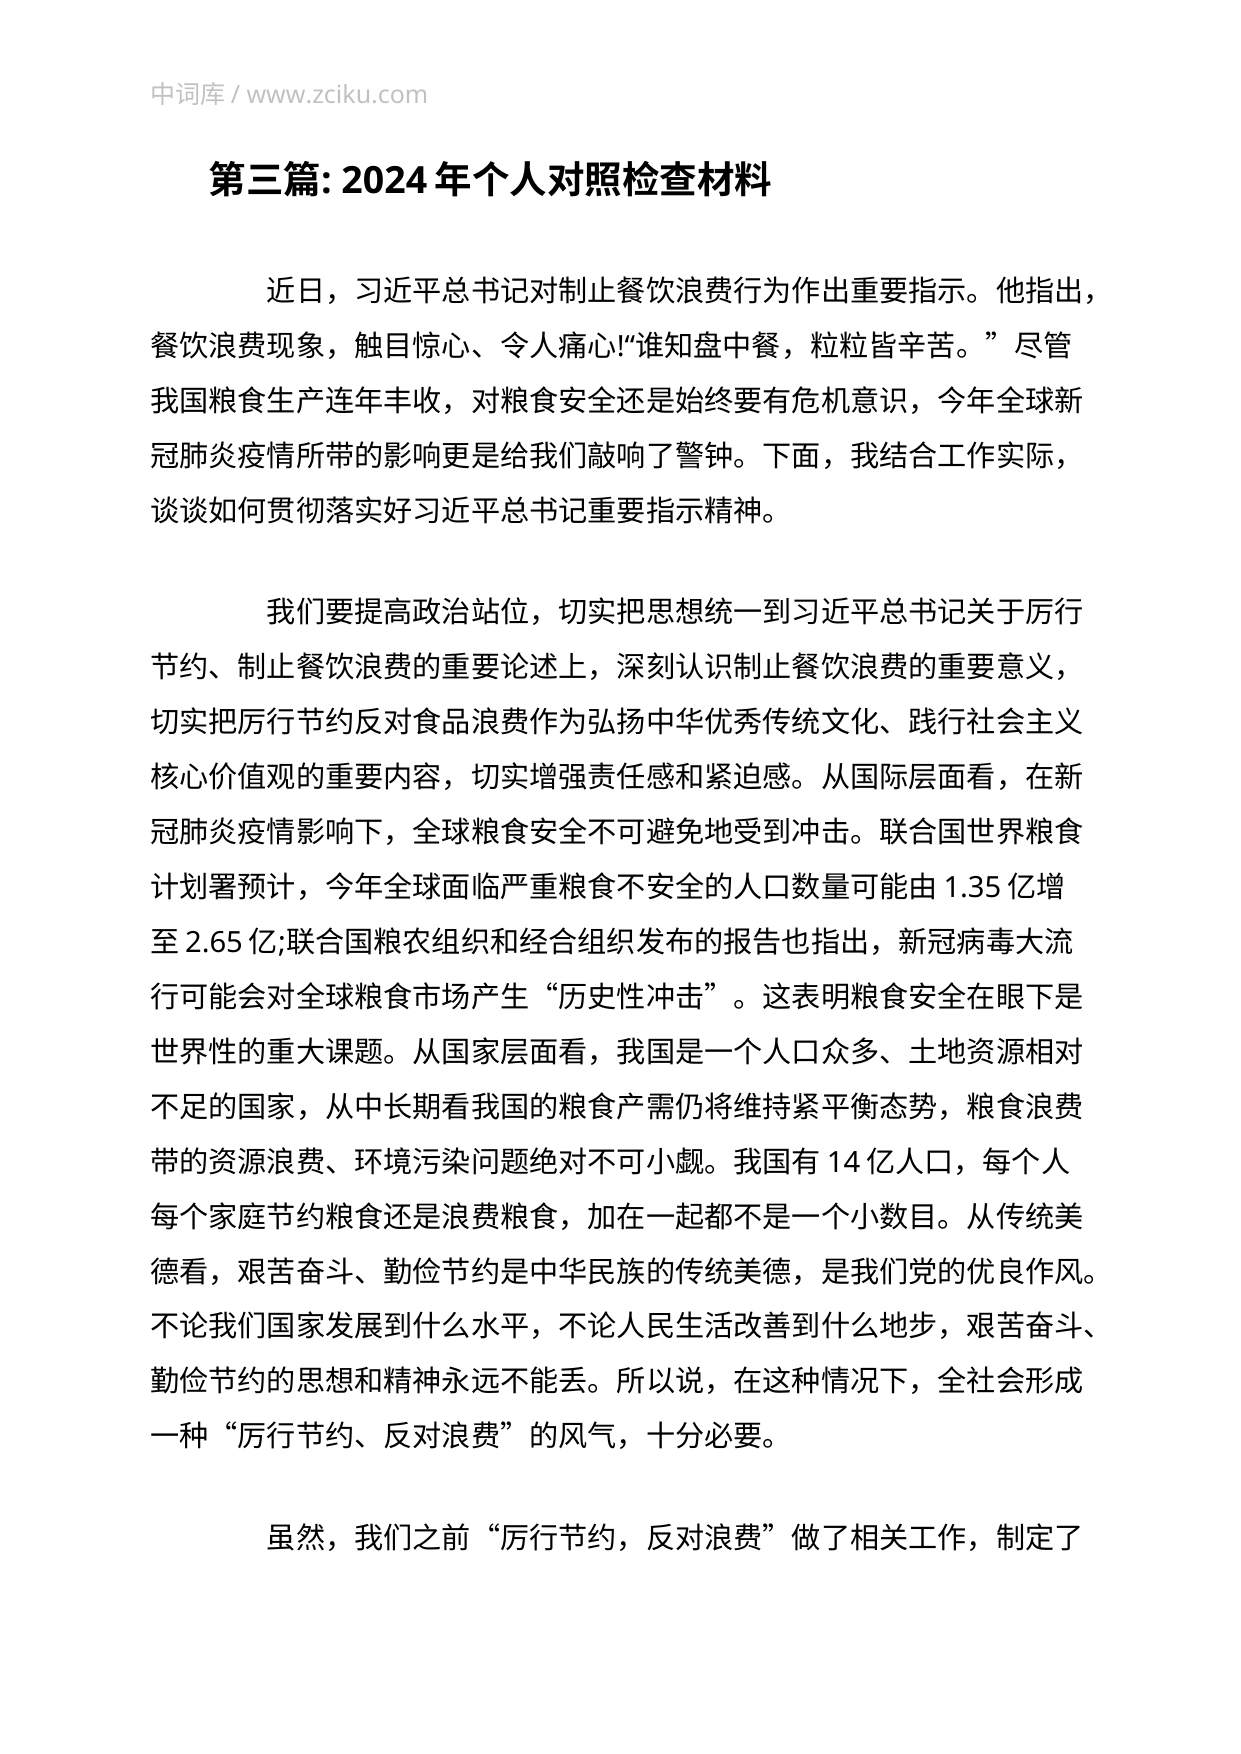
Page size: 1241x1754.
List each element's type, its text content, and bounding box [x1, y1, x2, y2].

text 第三篇: 2024年个人对照检查材料 [150, 150, 1090, 204]
text 我们要提高政治站位，切实把思想统一到习近平总书记关于厉行节约、制止餐饮浪费的重要论述上，深刻认识制止餐饮浪费的重要意义，切实把厉行节约反对食品浪费作为弘扬中华优秀传统文化、践行社会主义核心价值观的重要内容，切实增强责任感和紧迫感。从国际层面看，在新冠肺炎疫情影响下，全球粮食安全不可避免地受到冲击。联合国世界粮食计划署预计，今年全球面临严重粮食不安全的人口数量可能由1.35亿增至2.65亿;联合国粮农组织和经合组织发布的报告也指出，新冠病毒大流行可能会对全球粮食市场产生“历史性冲击”。这表明粮食安全在眼下是世界性的重大课题。从国家层面看，我国是一个人口众多、土地资源相对不足的国家，从中长期看我国的粮食产需仍将维持紧平衡态势，粮食浪费带的资源浪费、环境污染问题绝对不可小觑。我国有14亿人口，每个人每个家庭节约粮食还是浪费粮食，加在一起都不是一个小数目。从传统美德看，艰苦奋斗、勤俭节约是中华民族的传统美德，是我们党的优良作风。不论我们国家发展到什么水平，不论人民生活改善到什么地步，艰苦奋斗、勤俭节约的思想和精神永远不能丢。所以说，在这种情况下，全社会形成一种“厉行节约、反对浪费”的风气，十分必要。 [150, 589, 1090, 1455]
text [150, 1514, 1090, 1557]
text 近日，习近平总书记对制止餐饮浪费行为作出重要指示。他指出，餐饮浪费现象，触目惊心、令人痛心!“谁知盘中餐，粒粒皆辛苦。”尽管我国粮食生产连年丰收，对粮食安全还是始终要有危机意识，今年全球新冠肺炎疫情所带的影响更是给我们敲响了警钟。下面，我结合工作实际，谈谈如何贯彻落实好习近平总书记重要指示精神。 [150, 268, 1090, 529]
